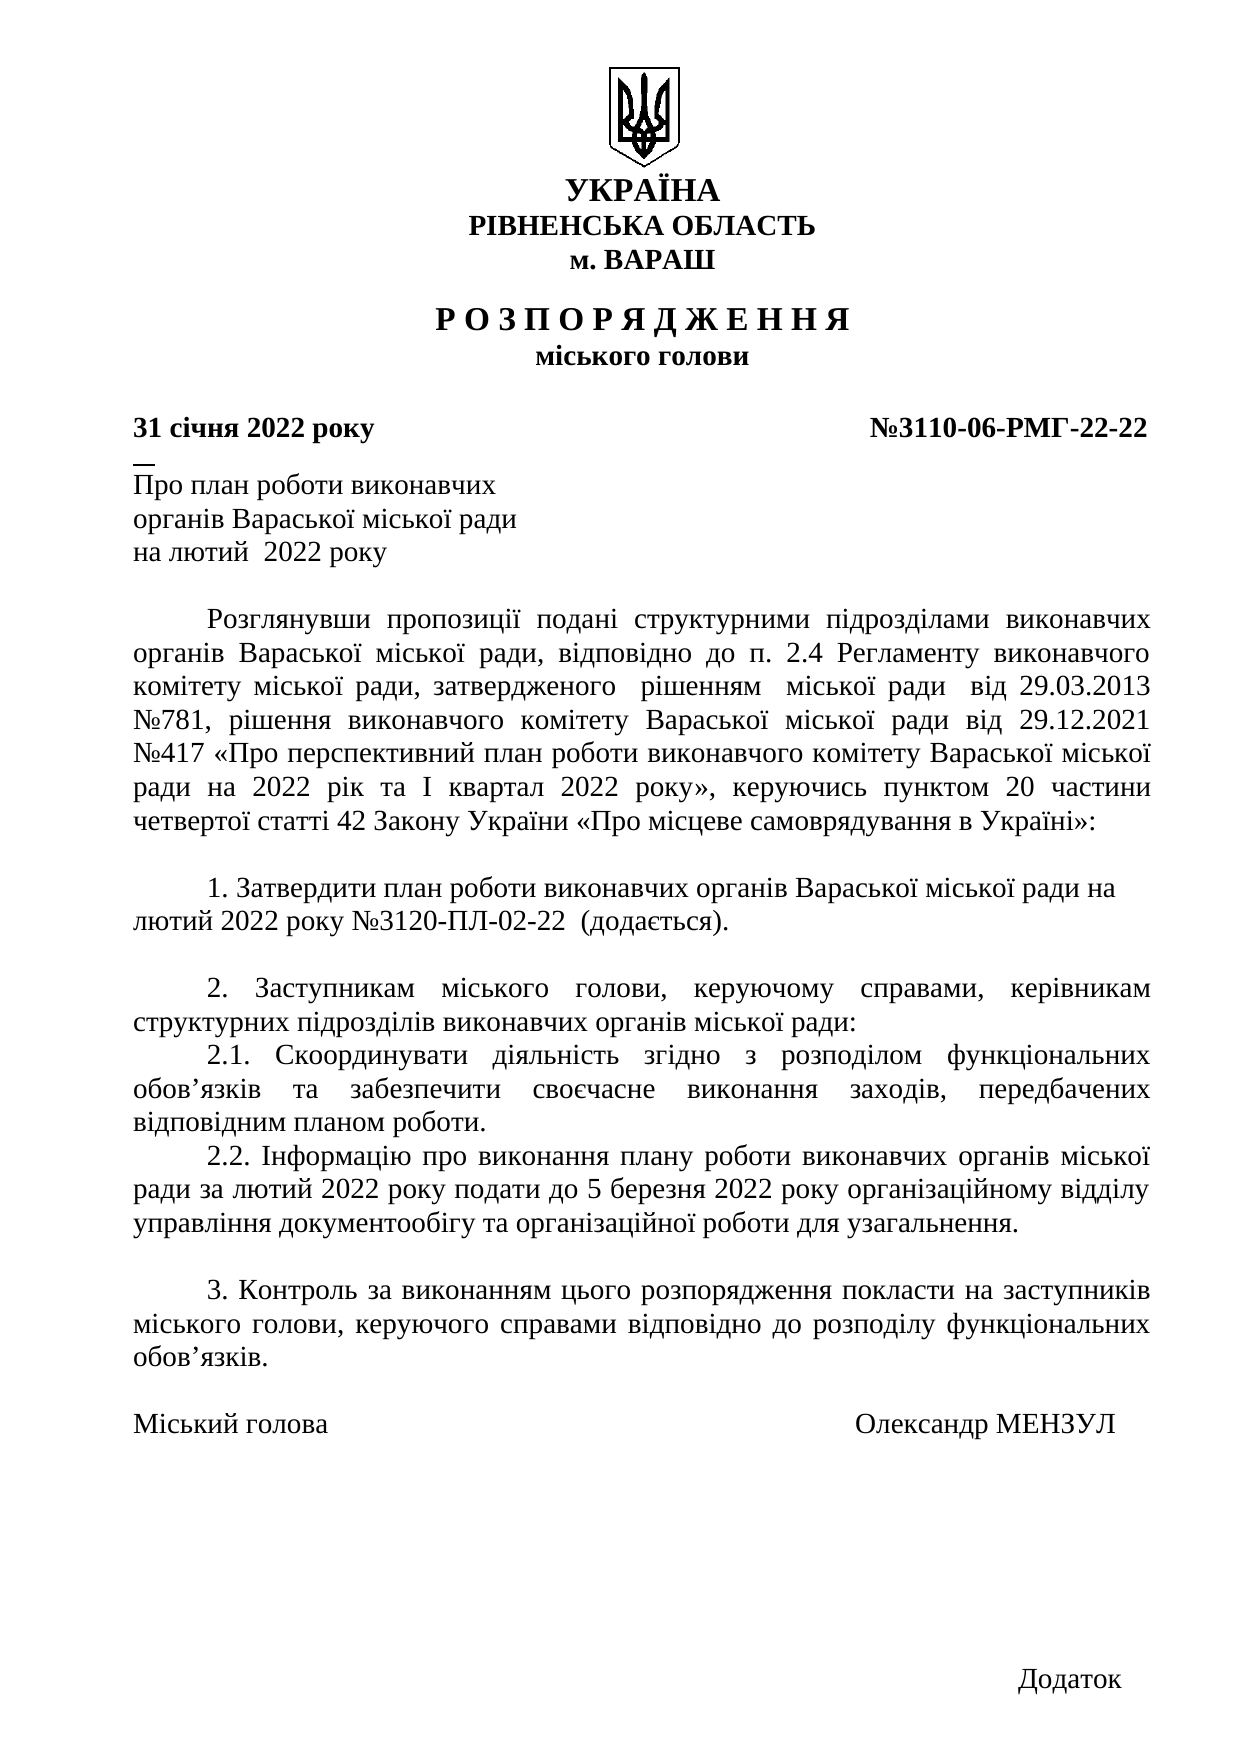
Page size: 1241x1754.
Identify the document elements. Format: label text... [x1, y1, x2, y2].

text Розглянувши пропозиції подані структурними підрозділами виконавчих органів Вараської міської ради, відповідно до п. 2.4 Регламенту виконавчого комітету міської ради, затвердженого рішенням міської ради від 29.03.2013 №781, рішення виконавчого комітету Вараської міської ради від 29.12.2021 №417 «Про перспективний план роботи виконавчого комітету Вараської міської ради на 2022 рік та І квартал 2022 року», керуючись пунктом 20 частини четвертої статті 42 Закону України «Про місцеве самоврядування в Україні»: [133, 769, 1152, 836]
text 2. Заступникам міського голови, керуючому справами, керівникам структурних підрозділів виконавчих органів міської ради: [133, 970, 1152, 1037]
text Р О З П О Р Я Д Ж Е Н Н Я [133, 299, 1152, 338]
text УКРАЇНА [133, 170, 1152, 208]
text Додаток [723, 1661, 1152, 1694]
text на лютий 2022 року [133, 534, 1152, 568]
text 31 січня 2022 року №3110-06-РМГ-22-22 [133, 410, 1152, 443]
text 2.2. Інформацію про виконання плану роботи виконавчих органів міської ради за лютий 2022 року подати до 5 березня 2022 року організаційному відділу управління документообігу та організаційної роботи для узагальнення. [133, 1138, 1152, 1239]
text Розглянувши пропозиції подані структурними підрозділами виконавчих органів Вараської міської ради, відповідно до п. 2.4 Регламенту виконавчого комітету міської ради, затвердженого рішенням міської ради від 29.03.2013 №781, рішення виконавчого комітету Вараської міської ради від 29.12.2021 №417 «Про перспективний план роботи виконавчого комітету Вараської міської ради на 2022 рік та І квартал 2022 року», керуючись пунктом 20 частини четвертої статті 42 Закону України «Про місцеве самоврядування в Україні»: [133, 601, 1152, 769]
text 1. Затвердити план роботи виконавчих органів Вараської міської ради на лютий 2022 року №3120-ПЛ-02-22 (додається). [133, 870, 1152, 937]
text Про план роботи виконавчих [133, 467, 1152, 501]
text міського голови [133, 338, 1152, 371]
text 2.1. Скоординувати діяльність згідно з розподілом функціональних обов’язків та забезпечити своєчасне виконання заходів, передбачених відповідним планом роботи. [133, 1037, 1152, 1138]
picture [604, 62, 681, 170]
text м. ВАРАШ [133, 242, 1152, 275]
text Міський голова Олександр МЕНЗУЛ [133, 1406, 1152, 1440]
text РІВНЕНСЬКА ОБЛАСТЬ [133, 208, 1152, 242]
text 3. Контроль за виконанням цього розпорядження покласти на заступників міського голови, керуючого справами відповідно до розподілу функціональних обов’язків. [133, 1272, 1152, 1373]
text органів Вараської міської ради [133, 501, 1152, 534]
